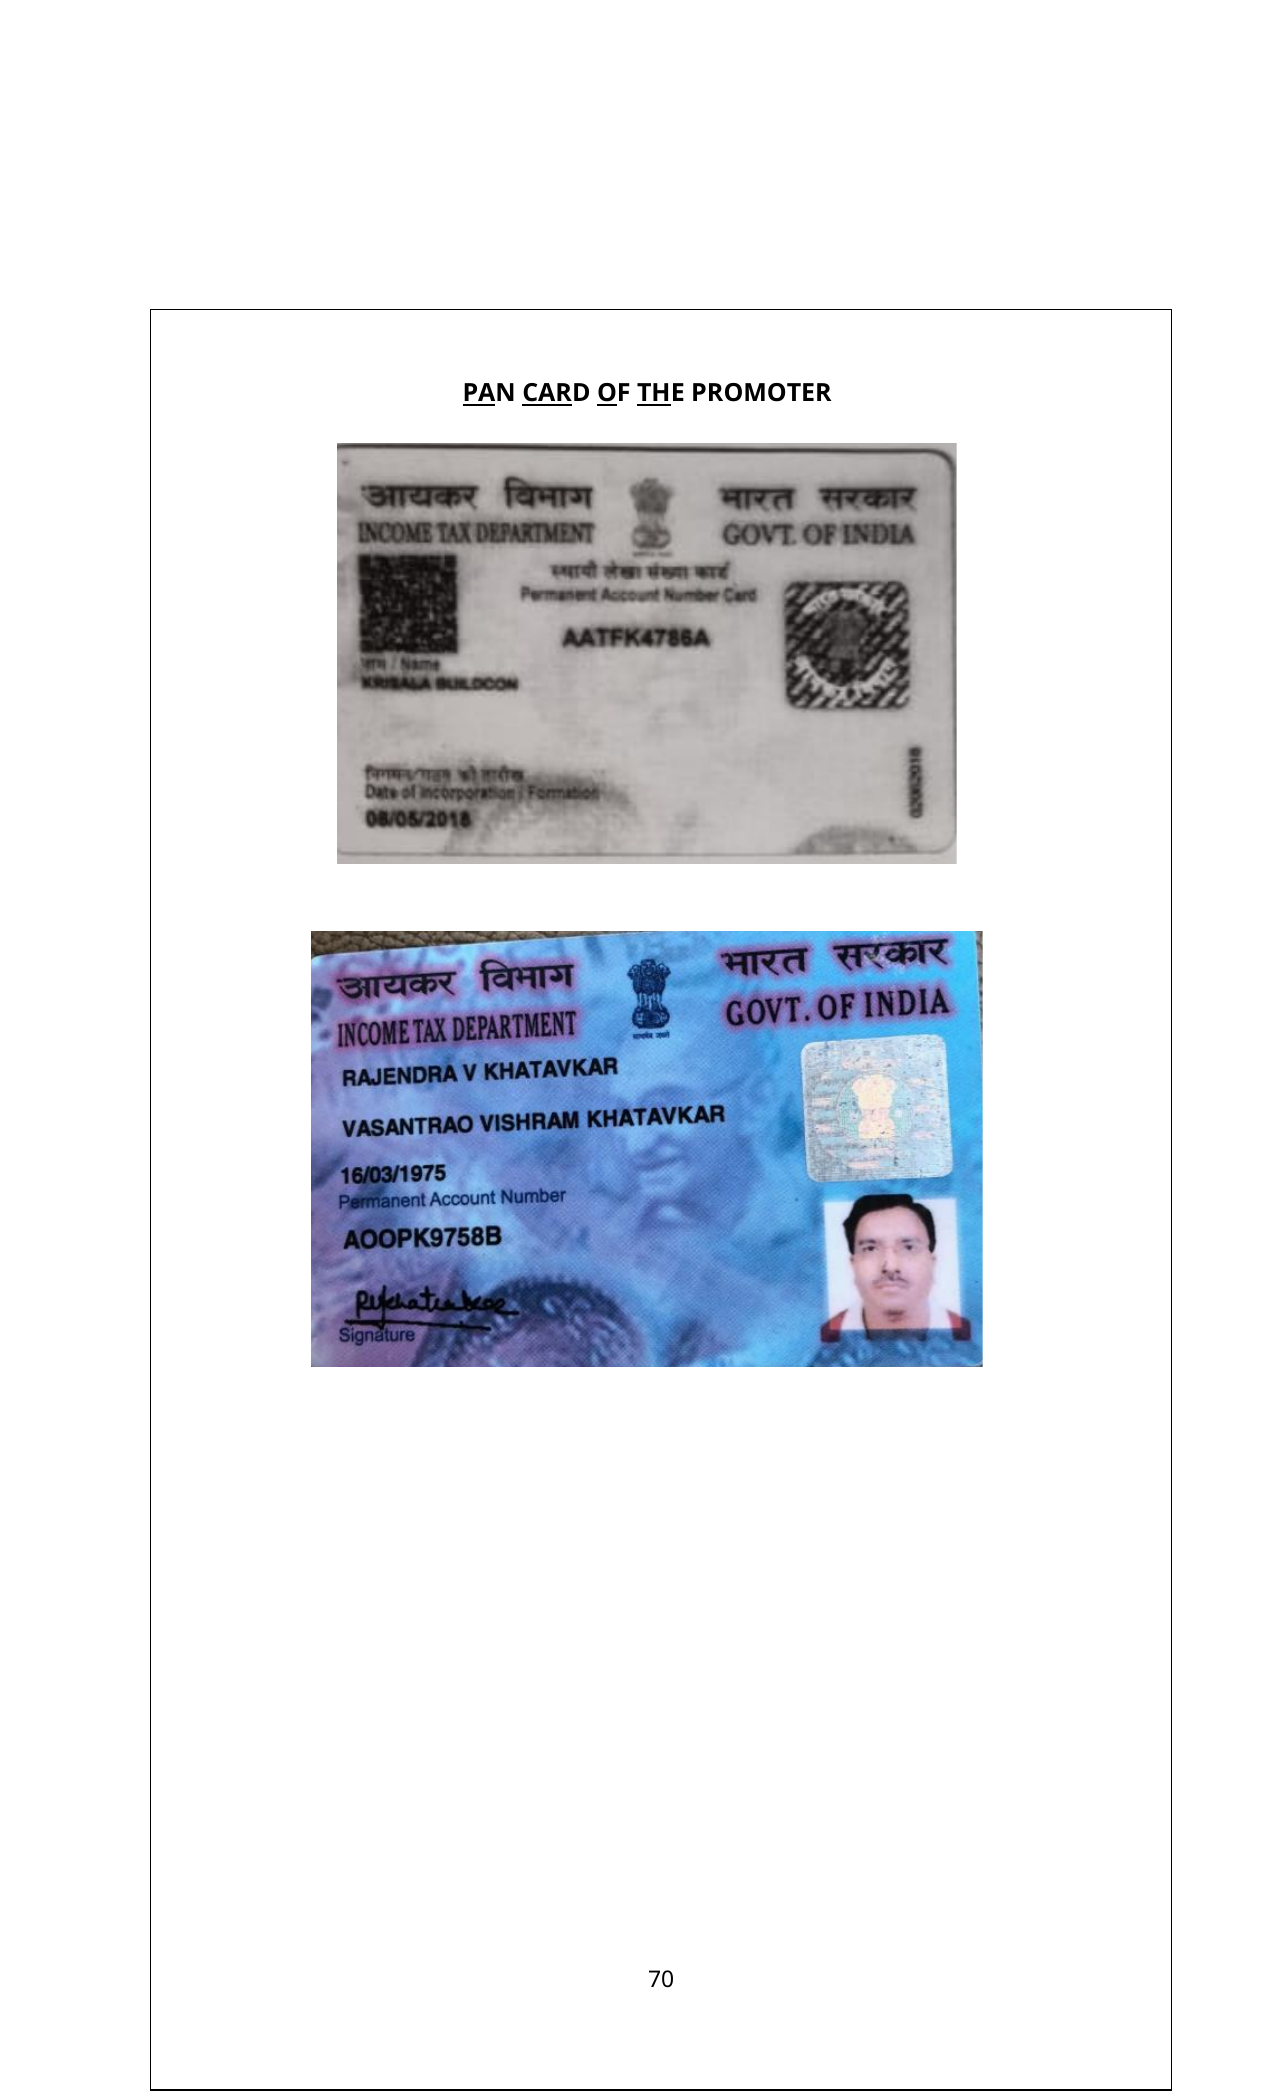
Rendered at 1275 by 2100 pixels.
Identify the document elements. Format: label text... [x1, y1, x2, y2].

text PAN CARD OF THE PROMOTER [233, 375, 1061, 409]
picture [337, 443, 957, 864]
picture [311, 931, 983, 1367]
